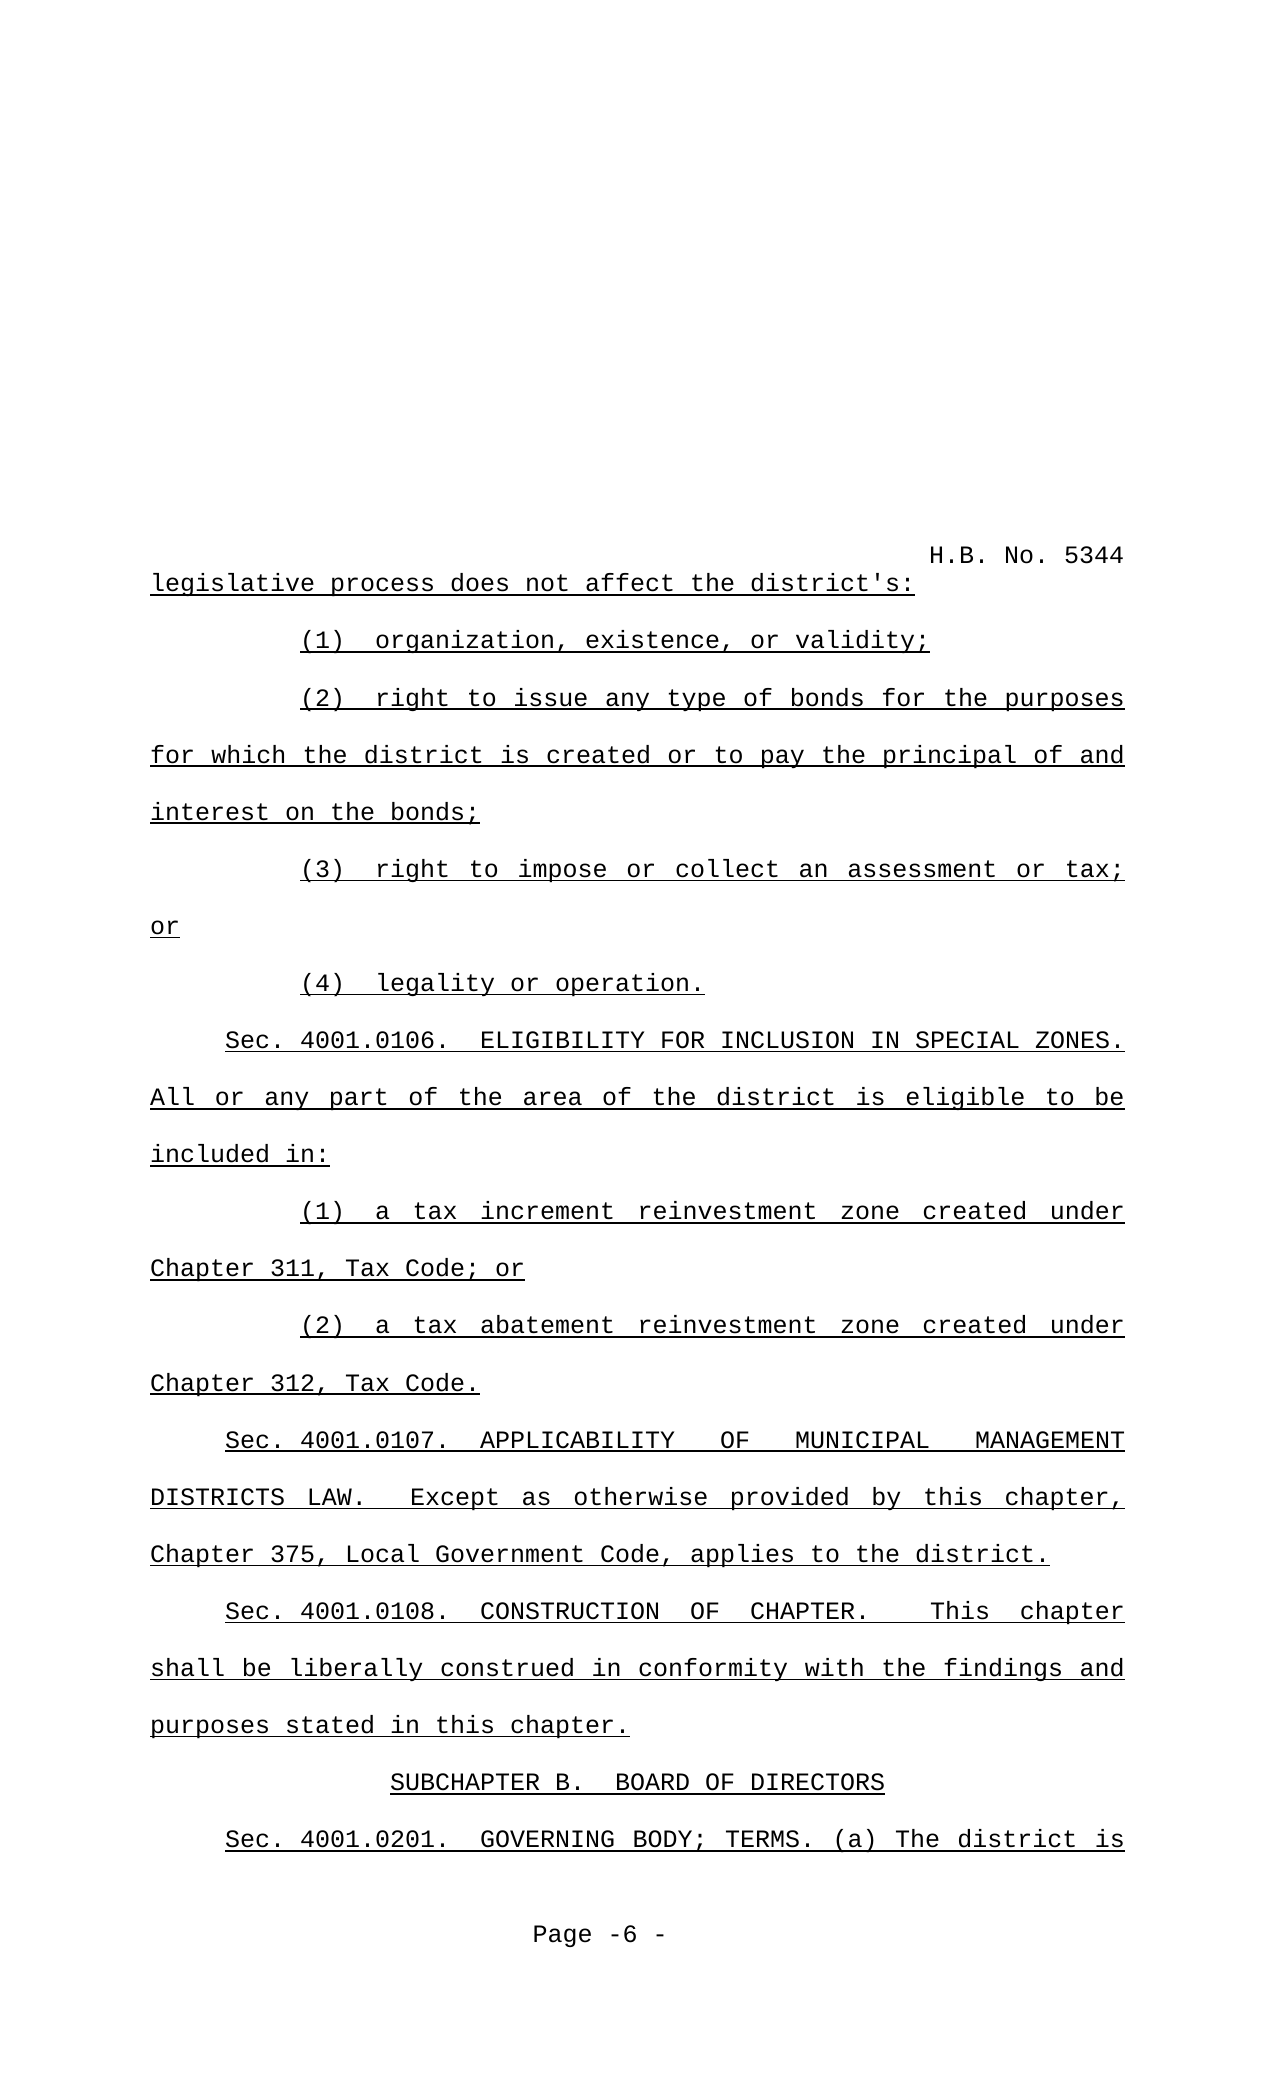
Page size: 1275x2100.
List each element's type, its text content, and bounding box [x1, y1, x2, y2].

text SUBCHAPTER B. BOARD OF DIRECTORS [150, 1769, 1125, 1798]
text Sec. 4001.0106. ELIGIBILITY FOR INCLUSION IN SPECIAL ZONES. All or any part of the area of the district is eligible to be included in: [150, 1027, 1125, 1108]
text (1) a tax increment reinvestment zone created under Chapter 311, Tax Code; or [150, 1199, 1125, 1284]
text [150, 571, 1125, 599]
text Sec. 4001.0107. APPLICABILITY OF MUNICIPAL MANAGEMENT DISTRICTS LAW. Except as otherwise provided by this chapter, Chapter 375, Local Government Code, applies to the district. [150, 1509, 1125, 1570]
text (4) legality or operation. [150, 970, 1125, 999]
text (2) a tax abatement reinvestment zone created under Chapter 312, Tax Code. [150, 1313, 1125, 1398]
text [150, 1827, 1125, 1855]
text (1) organization, existence, or validity; [150, 628, 1125, 656]
text (2) right to issue any type of bonds for the purposes for which the district is created or to pay the principal of and interest on the bonds; [150, 685, 1125, 765]
text Sec. 4001.0108. CONSTRUCTION OF CHAPTER. This chapter shall be liberally construed in conformity with the findings and purposes stated in this chapter. [150, 1598, 1125, 1679]
text (3) right to impose or collect an assessment or tax; or [150, 856, 1125, 942]
text Sec. 4001.0106. ELIGIBILITY FOR INCLUSION IN SPECIAL ZONES. All or any part of the area of the district is eligible to be included in: [150, 1110, 1125, 1170]
text (2) right to issue any type of bonds for the purposes for which the district is created or to pay the principal of and interest on the bonds; [150, 767, 1125, 828]
text Sec. 4001.0108. CONSTRUCTION OF CHAPTER. This chapter shall be liberally construed in conformity with the findings and purposes stated in this chapter. [150, 1680, 1125, 1741]
text Sec. 4001.0107. APPLICABILITY OF MUNICIPAL MANAGEMENT DISTRICTS LAW. Except as otherwise provided by this chapter, Chapter 375, Local Government Code, applies to the district. [150, 1427, 1125, 1508]
